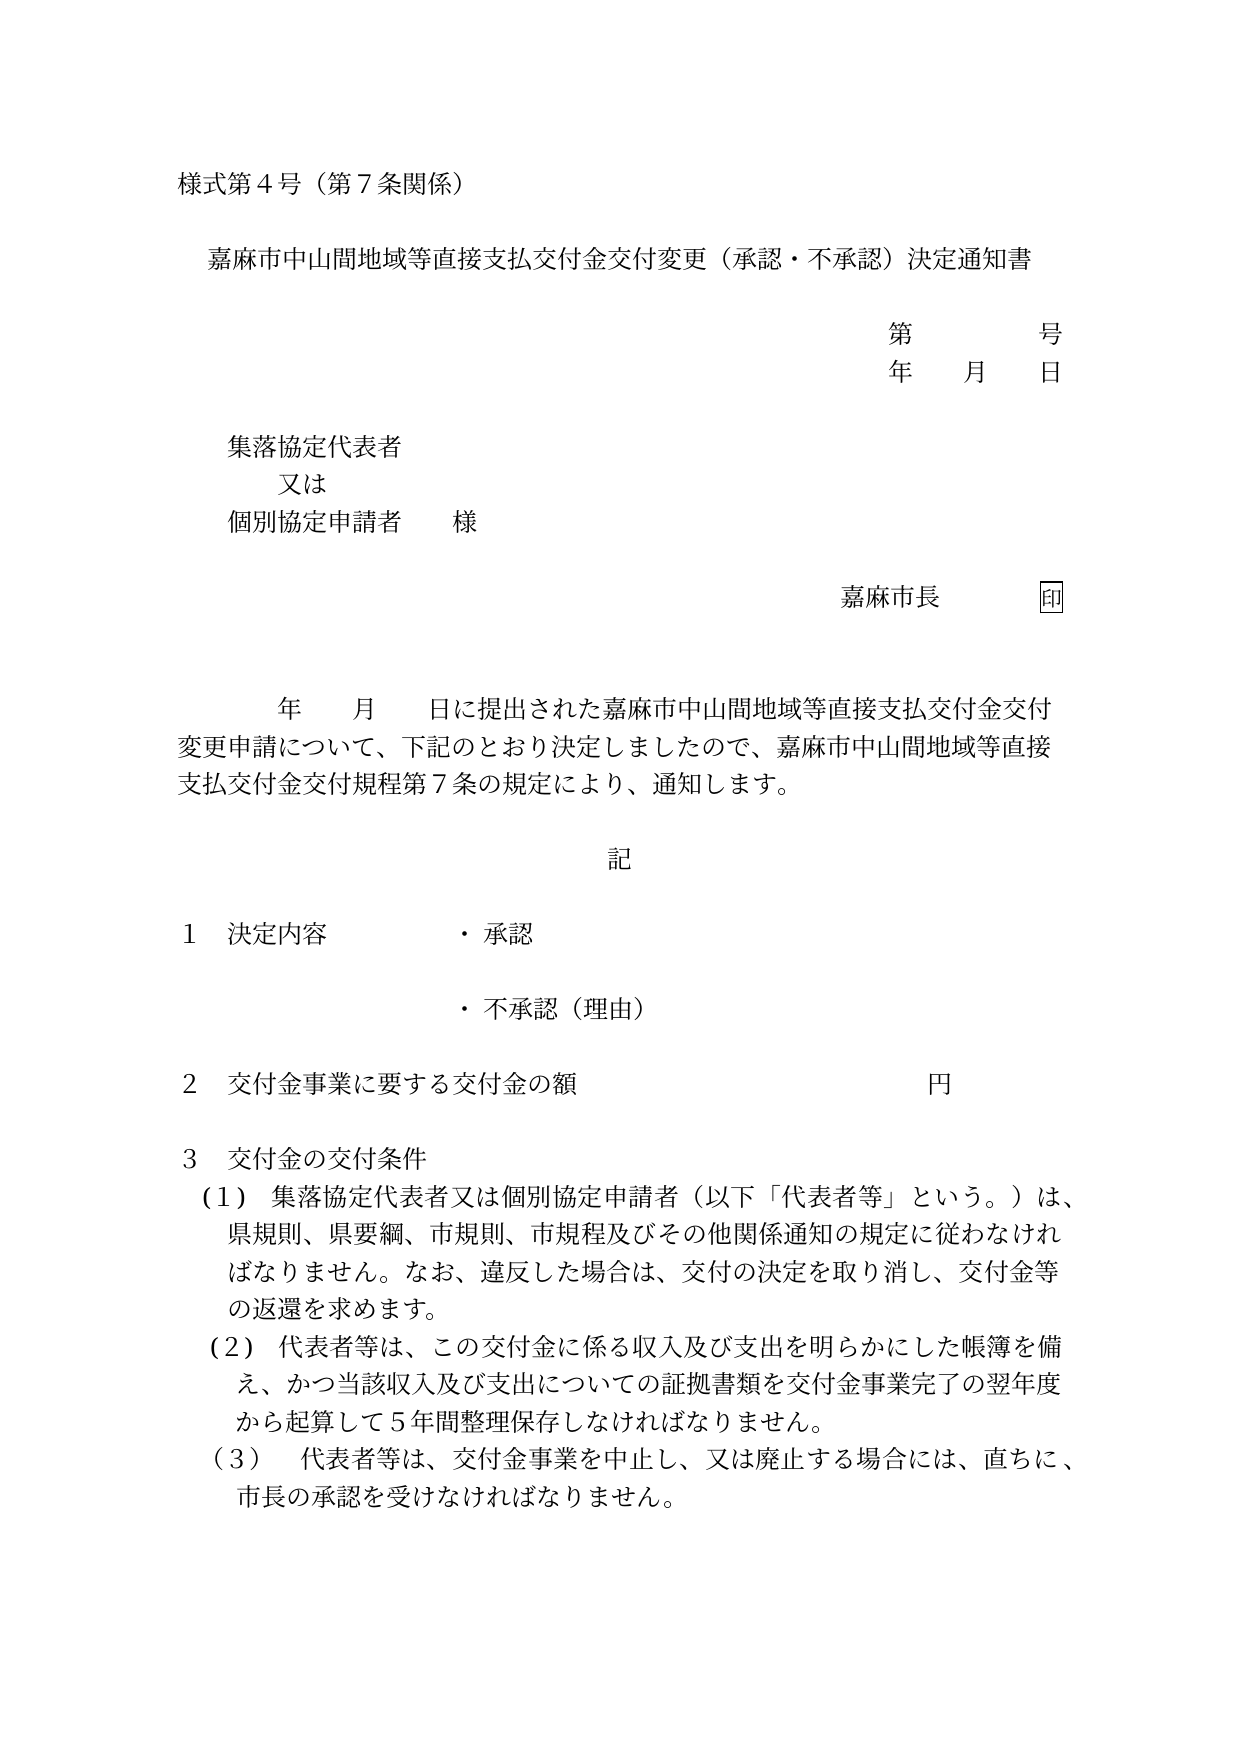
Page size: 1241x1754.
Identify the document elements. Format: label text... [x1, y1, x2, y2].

text ３ 交付金の交付条件 [177, 1139, 1063, 1177]
text 個別協定申請者 様 [177, 502, 1063, 539]
text 又は [177, 464, 1063, 502]
text 年 月 日に提出された嘉麻市中山間地域等直接支払交付金交付変更申請について、下記のとおり決定しましたので、嘉麻市中山間地域等直接支払交付金交付規程第７条の規定により、通知します。 [177, 689, 1063, 802]
text (２) 代表者等は、この交付金に係る収入及び支出を明らかにした帳簿を備え、かつ当該収入及び支出についての証拠書類を交付金事業完了の翌年度から起算して５年間整理保存しなければなりません。 [210, 1327, 1063, 1439]
text 集落協定代表者 [177, 427, 1063, 464]
text （３） 代表者等は、交付金事業を中止し、又は廃止する場合には、直ちに、市長の承認を受けなければなりません。 [199, 1439, 1063, 1514]
text (１) 集落協定代表者又は個別協定申請者（以下「代表者等」という。）は、県規則、県要綱、市規則、市規程及びその他関係通知の規定に従わなければなりません。なお、違反した場合は、交付の決定を取り消し、交付金等の返還を求めます。 [202, 1177, 1063, 1327]
text １ 決定内容 ・ 承認 [177, 914, 1063, 952]
text 嘉麻市中山間地域等直接支払交付金交付変更（承認・不承認）決定通知書 [177, 239, 1063, 277]
text 様式第４号（第７条関係） [177, 164, 1063, 202]
text 記 [177, 839, 1063, 877]
text 嘉麻市長 印 [177, 577, 1063, 614]
text ・ 不承認（理由） [177, 989, 1063, 1027]
text 年 月 日 [177, 352, 1063, 389]
text ２ 交付金事業に要する交付金の額 円 [177, 1064, 1063, 1102]
text 第 号 [177, 314, 1063, 352]
